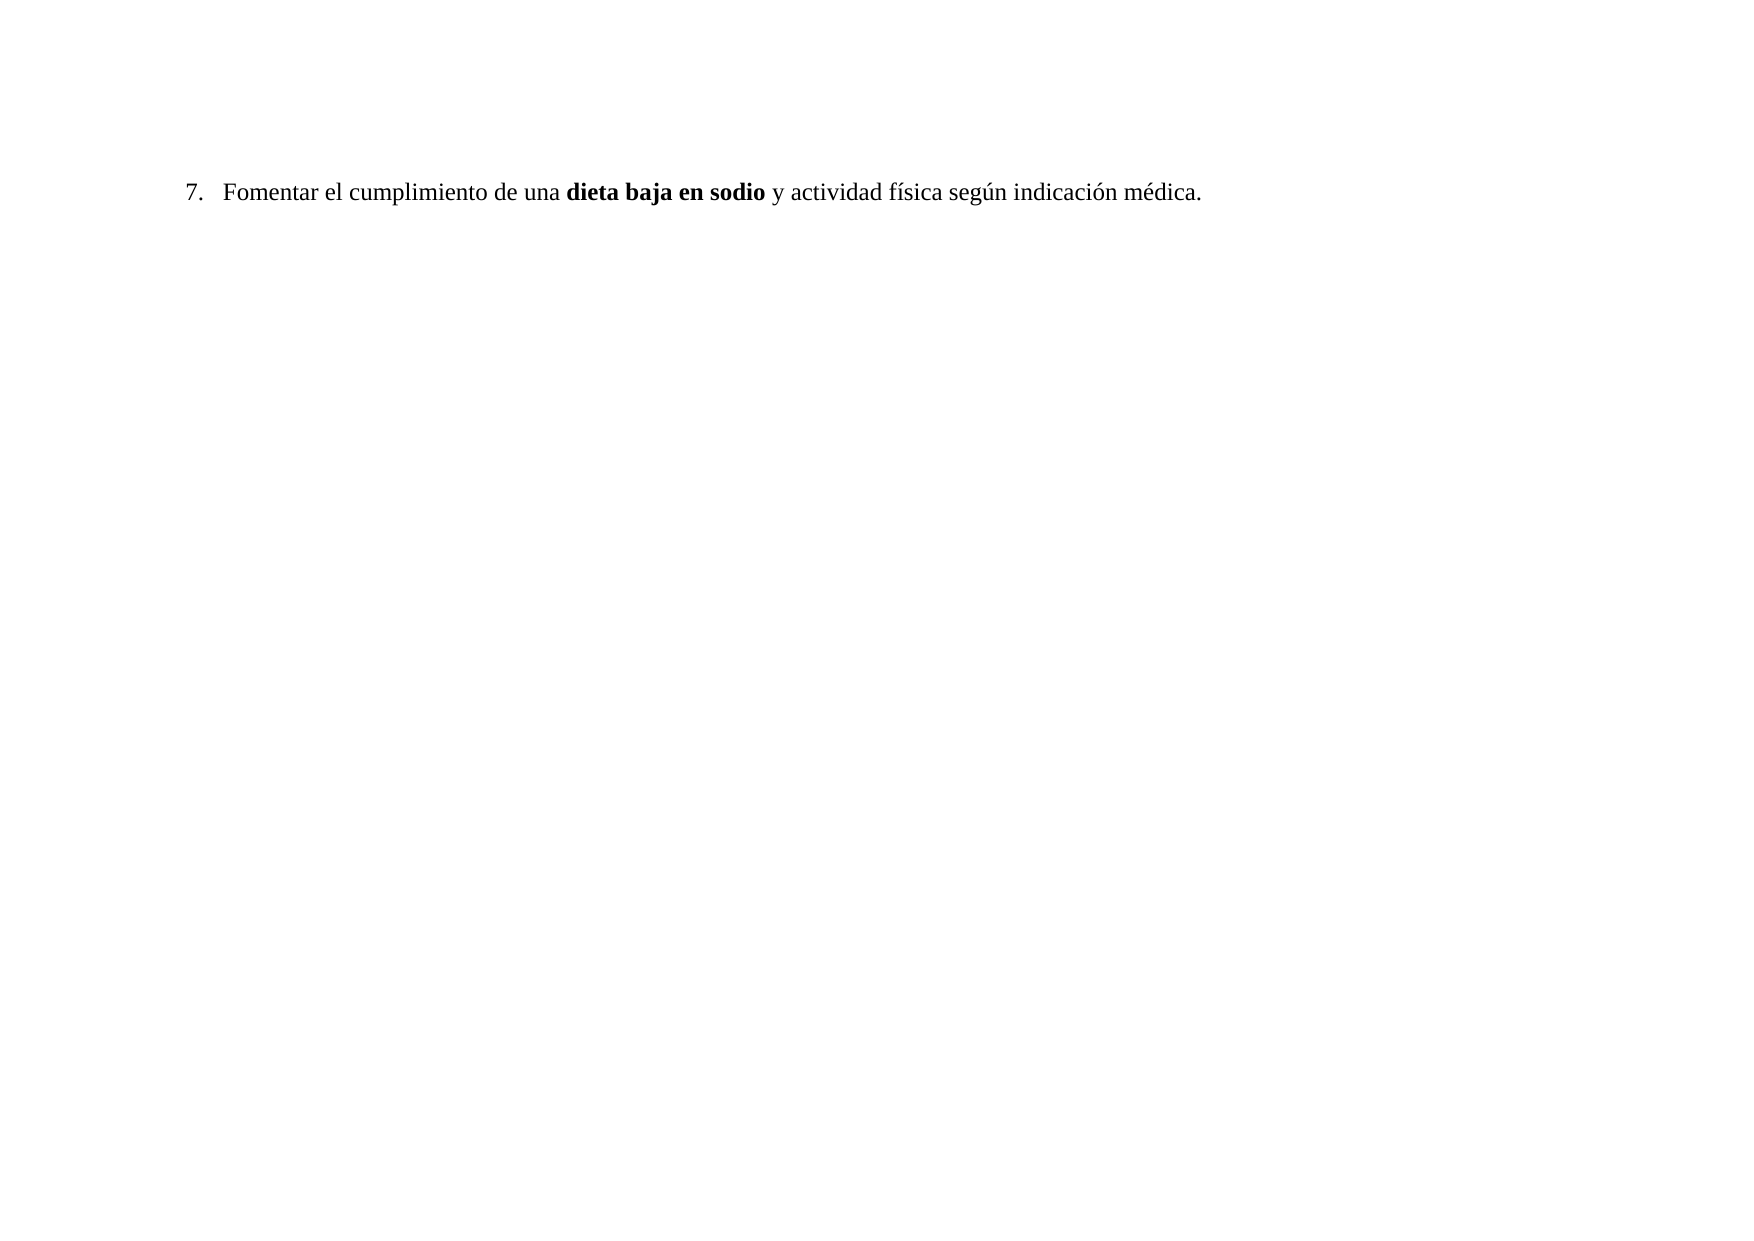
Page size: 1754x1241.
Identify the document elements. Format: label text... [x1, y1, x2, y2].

list Fomentar el cumplimiento de una dieta baja en sodio y actividad física según indicación médica. [185, 177, 1606, 206]
